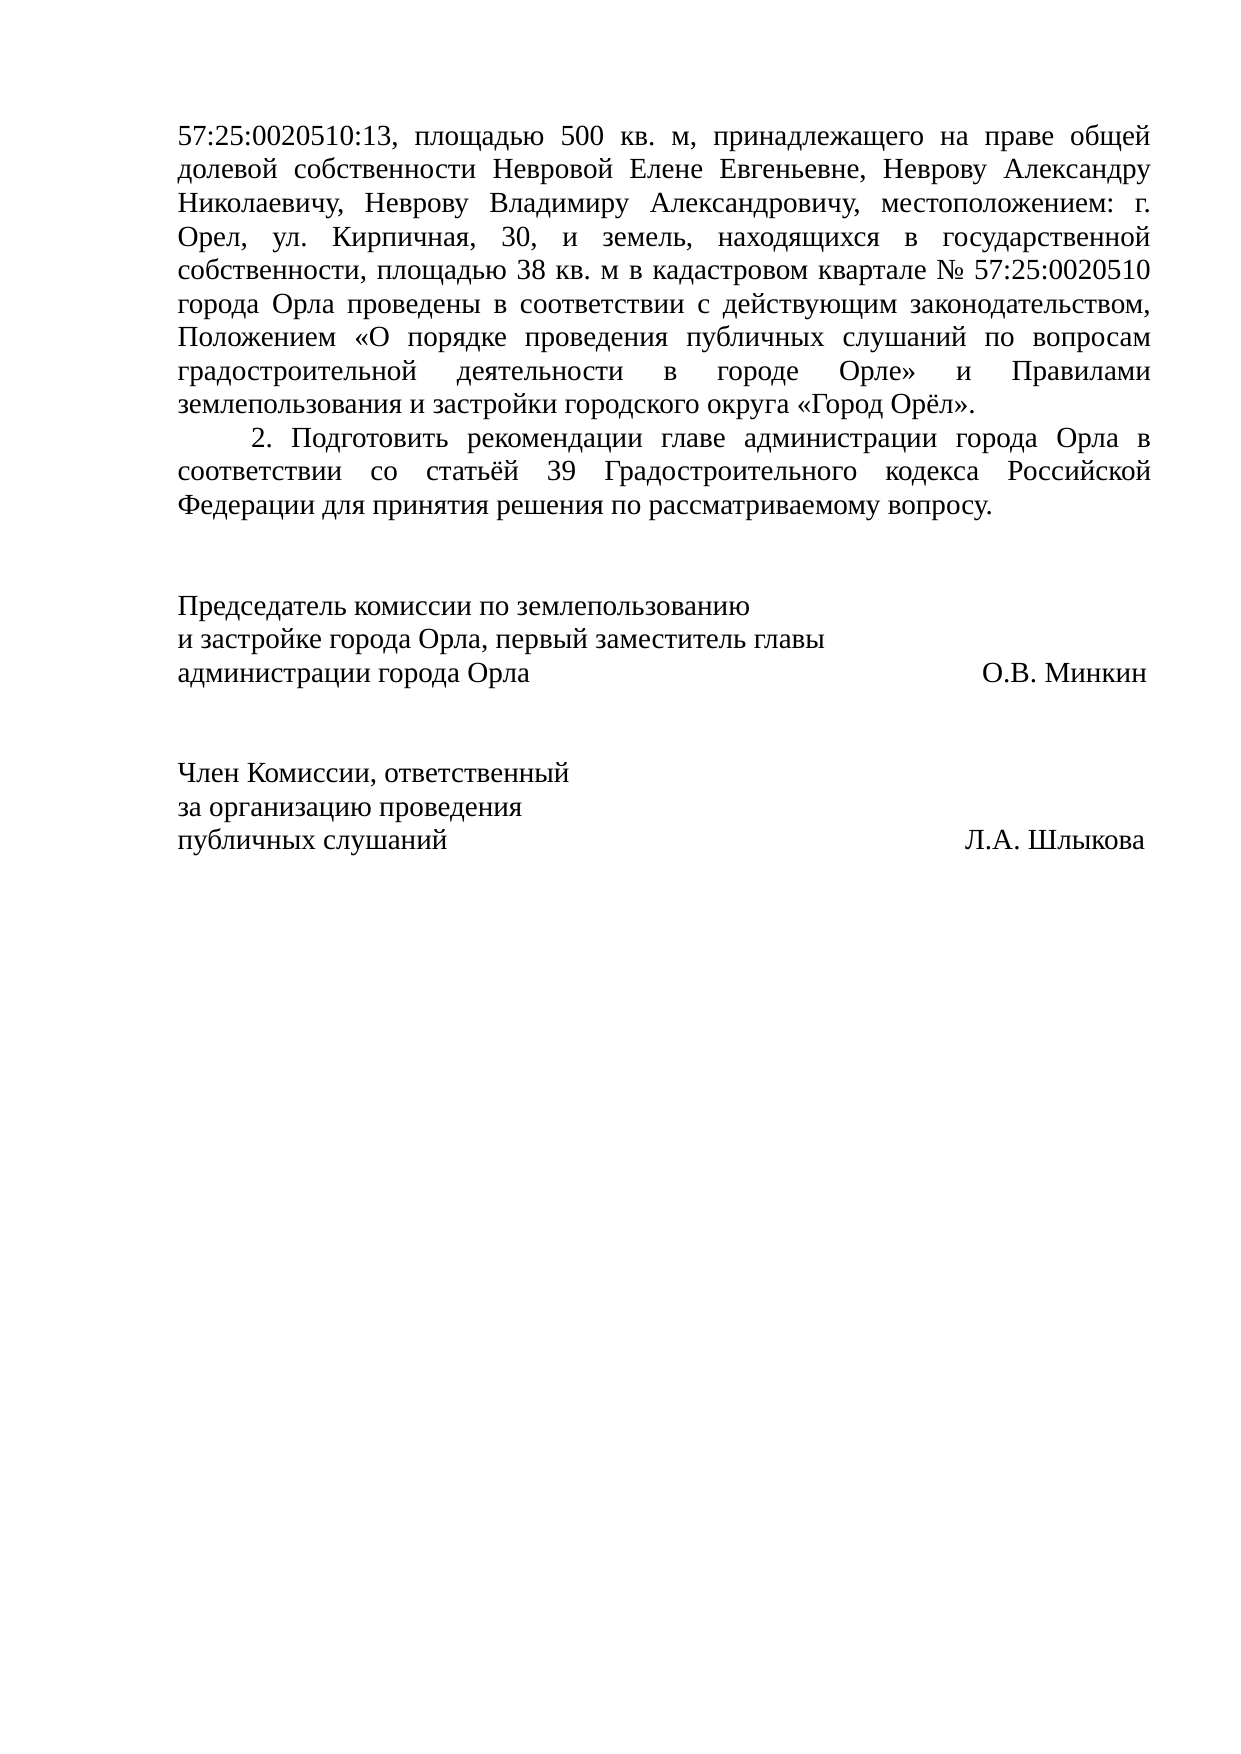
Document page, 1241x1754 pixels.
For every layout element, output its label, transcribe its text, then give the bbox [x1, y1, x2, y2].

text публичных слушаний Л.А. Шлыкова [177, 822, 1152, 856]
text администрации города Орла О.В. Минкин [177, 655, 1152, 688]
text Председатель комиссии по землепользованию [177, 588, 1152, 621]
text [177, 118, 1152, 420]
text 2. Подготовить рекомендации главе администрации города Орла в соответствии со статьёй 39 Градостроительного кодекса Российской Федерации для принятия решения по рассматриваемому вопросу. [177, 420, 1152, 521]
text за организацию проведения [177, 789, 1152, 822]
text Член Комиссии, ответственный [177, 755, 1152, 789]
text и застройке города Орла, первый заместитель главы [177, 621, 1152, 655]
